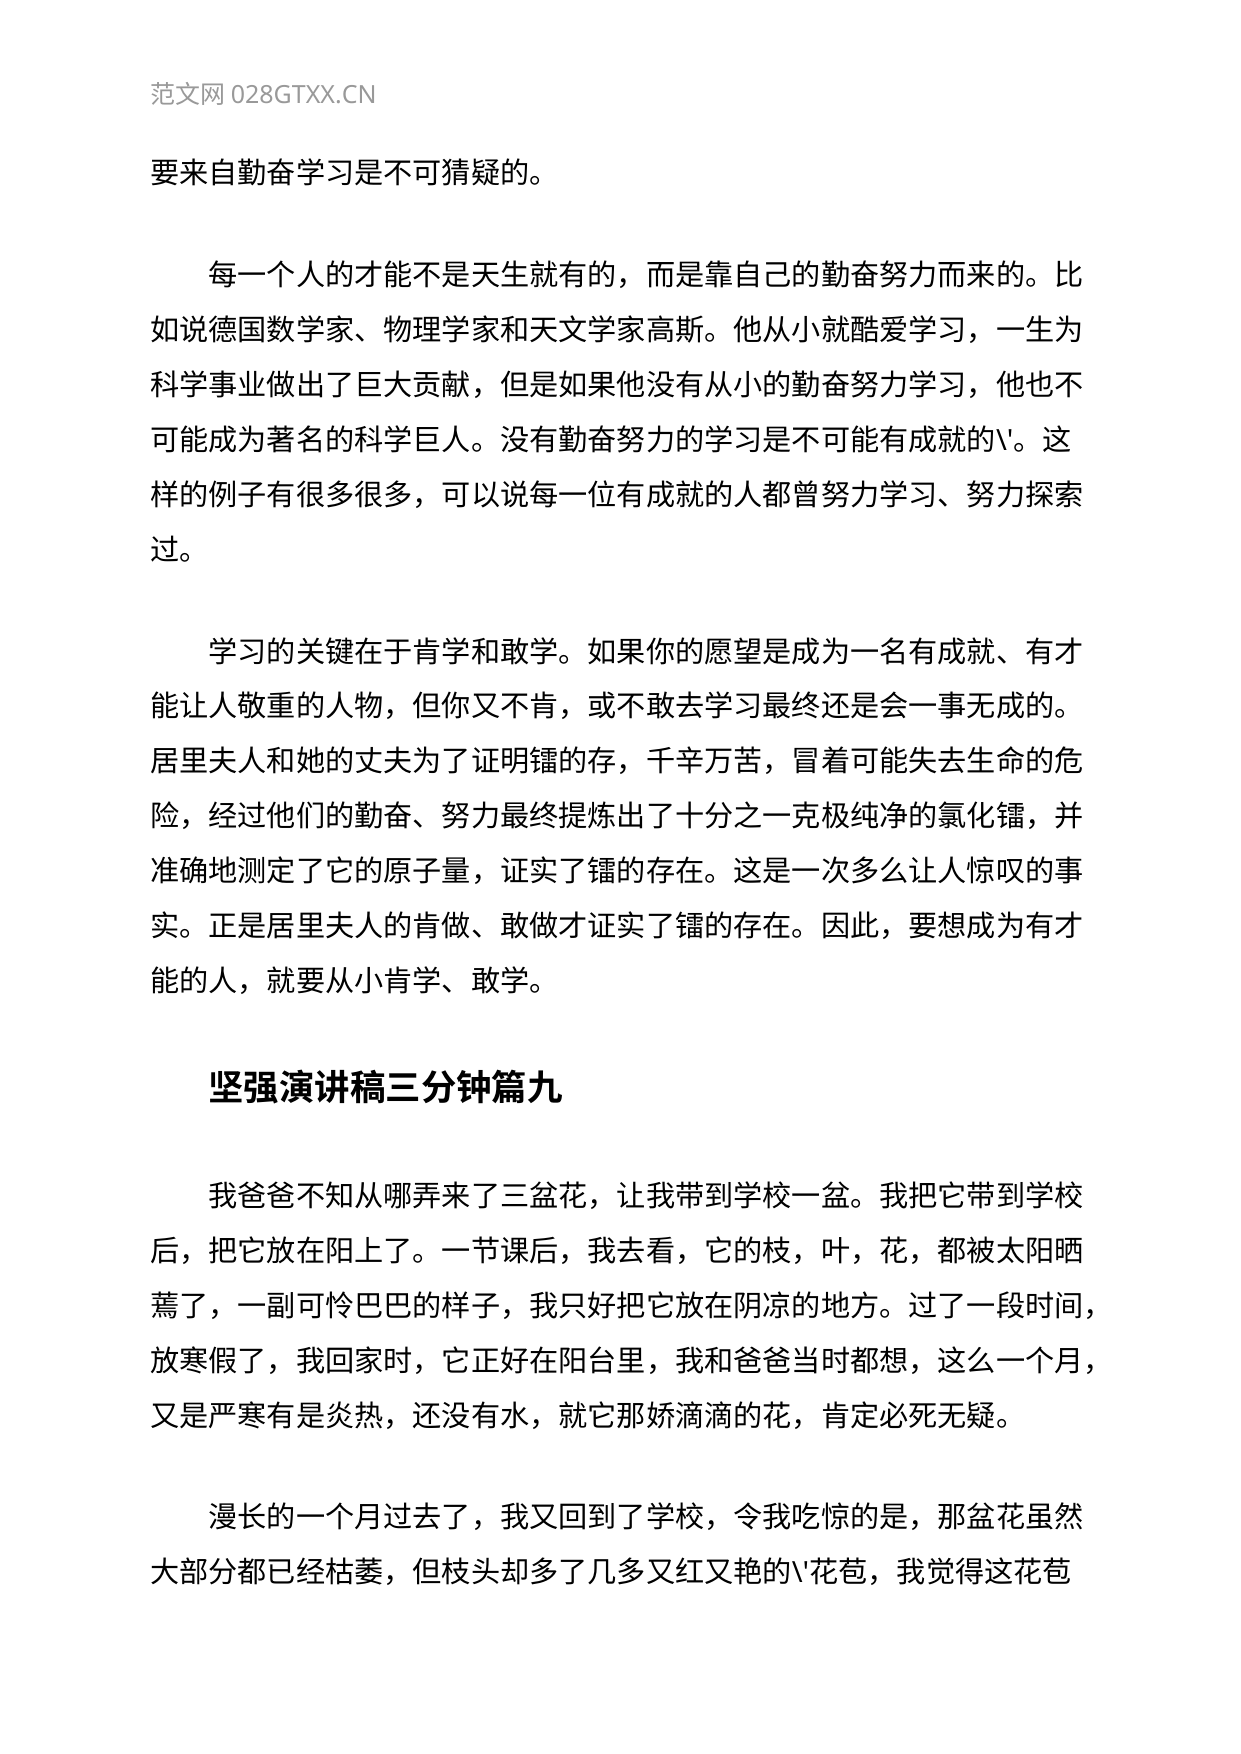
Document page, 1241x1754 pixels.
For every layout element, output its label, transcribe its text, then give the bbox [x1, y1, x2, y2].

text 学习的关键在于肯学和敢学。如果你的愿望是成为一名有成就、有才能让人敬重的人物，但你又不肯，或不敢去学习最终还是会一事无成的。居里夫人和她的丈夫为了证明镭的存，千辛万苦，冒着可能失去生命的危险，经过他们的勤奋、努力最终提炼出了十分之一克极纯净的氯化镭，并准确地测定了它的原子量，证实了镭的存在。这是一次多么让人惊叹的事实。正是居里夫人的肯做、敢做才证实了镭的存在。因此，要想成为有才能的人，就要从小肯学、敢学。 [150, 628, 1090, 1000]
text 每一个人的才能不是天生就有的，而是靠自己的勤奋努力而来的。比如说德国数学家、物理学家和天文学家高斯。他从小就酷爱学习，一生为科学事业做出了巨大贡献，但是如果他没有从小的勤奋努力学习，他也不可能成为著名的科学巨人。没有勤奋努力的学习是不可能有成就的\'。这样的例子有很多很多，可以说每一位有成就的人都曾努力学习、努力探索过。 [150, 252, 1090, 569]
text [150, 150, 1090, 192]
text 坚强演讲稿三分钟篇九 [150, 1059, 1090, 1111]
text 我爸爸不知从哪弄来了三盆花，让我带到学校一盆。我把它带到学校后，把它放在阳上了。一节课后，我去看，它的枝，叶，花，都被太阳晒蔫了，一副可怜巴巴的样子，我只好把它放在阴凉的地方。过了一段时间，放寒假了，我回家时，它正好在阳台里，我和爸爸当时都想，这么一个月，又是严寒有是炎热，还没有水，就它那娇滴滴的花，肯定必死无疑。 [150, 1173, 1090, 1434]
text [150, 1494, 1090, 1591]
